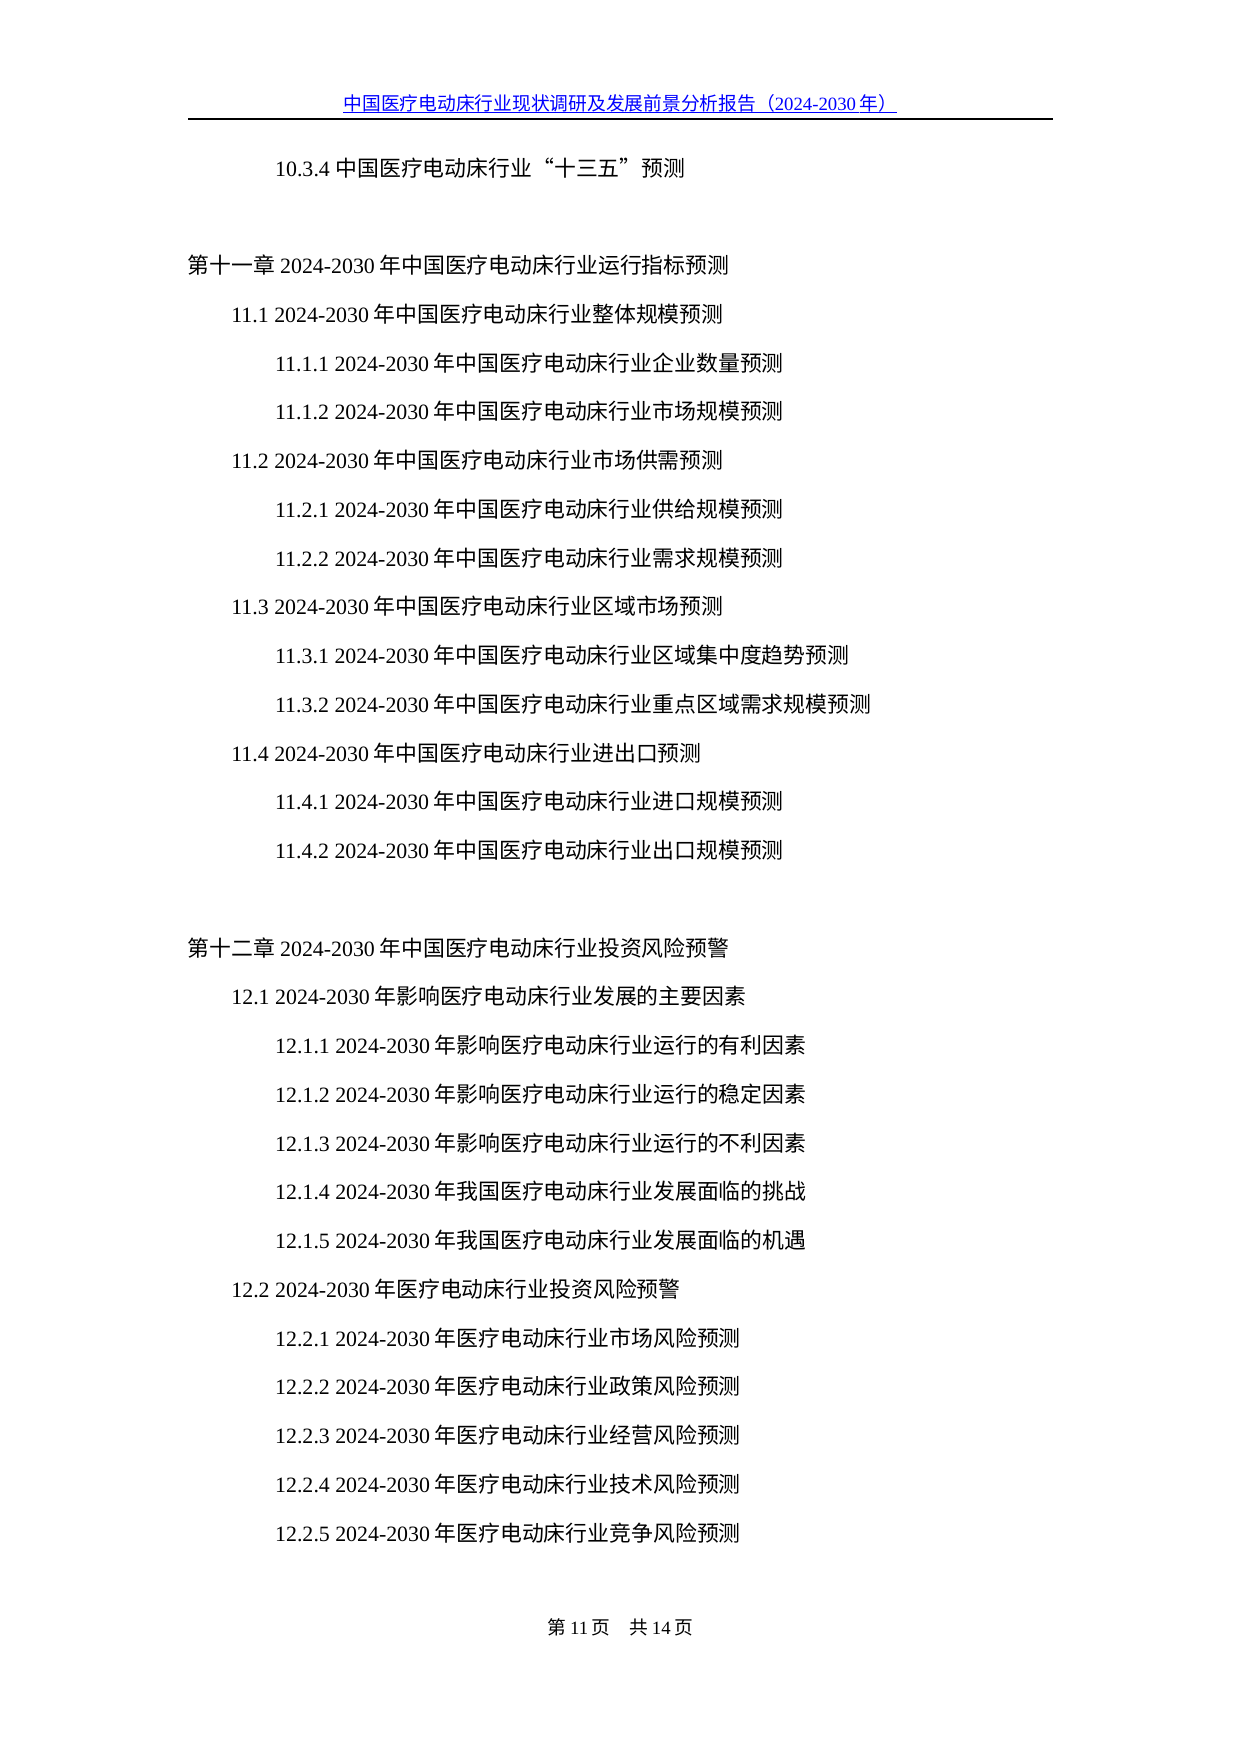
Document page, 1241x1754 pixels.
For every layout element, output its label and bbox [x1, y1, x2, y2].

text [187, 150, 1053, 1548]
